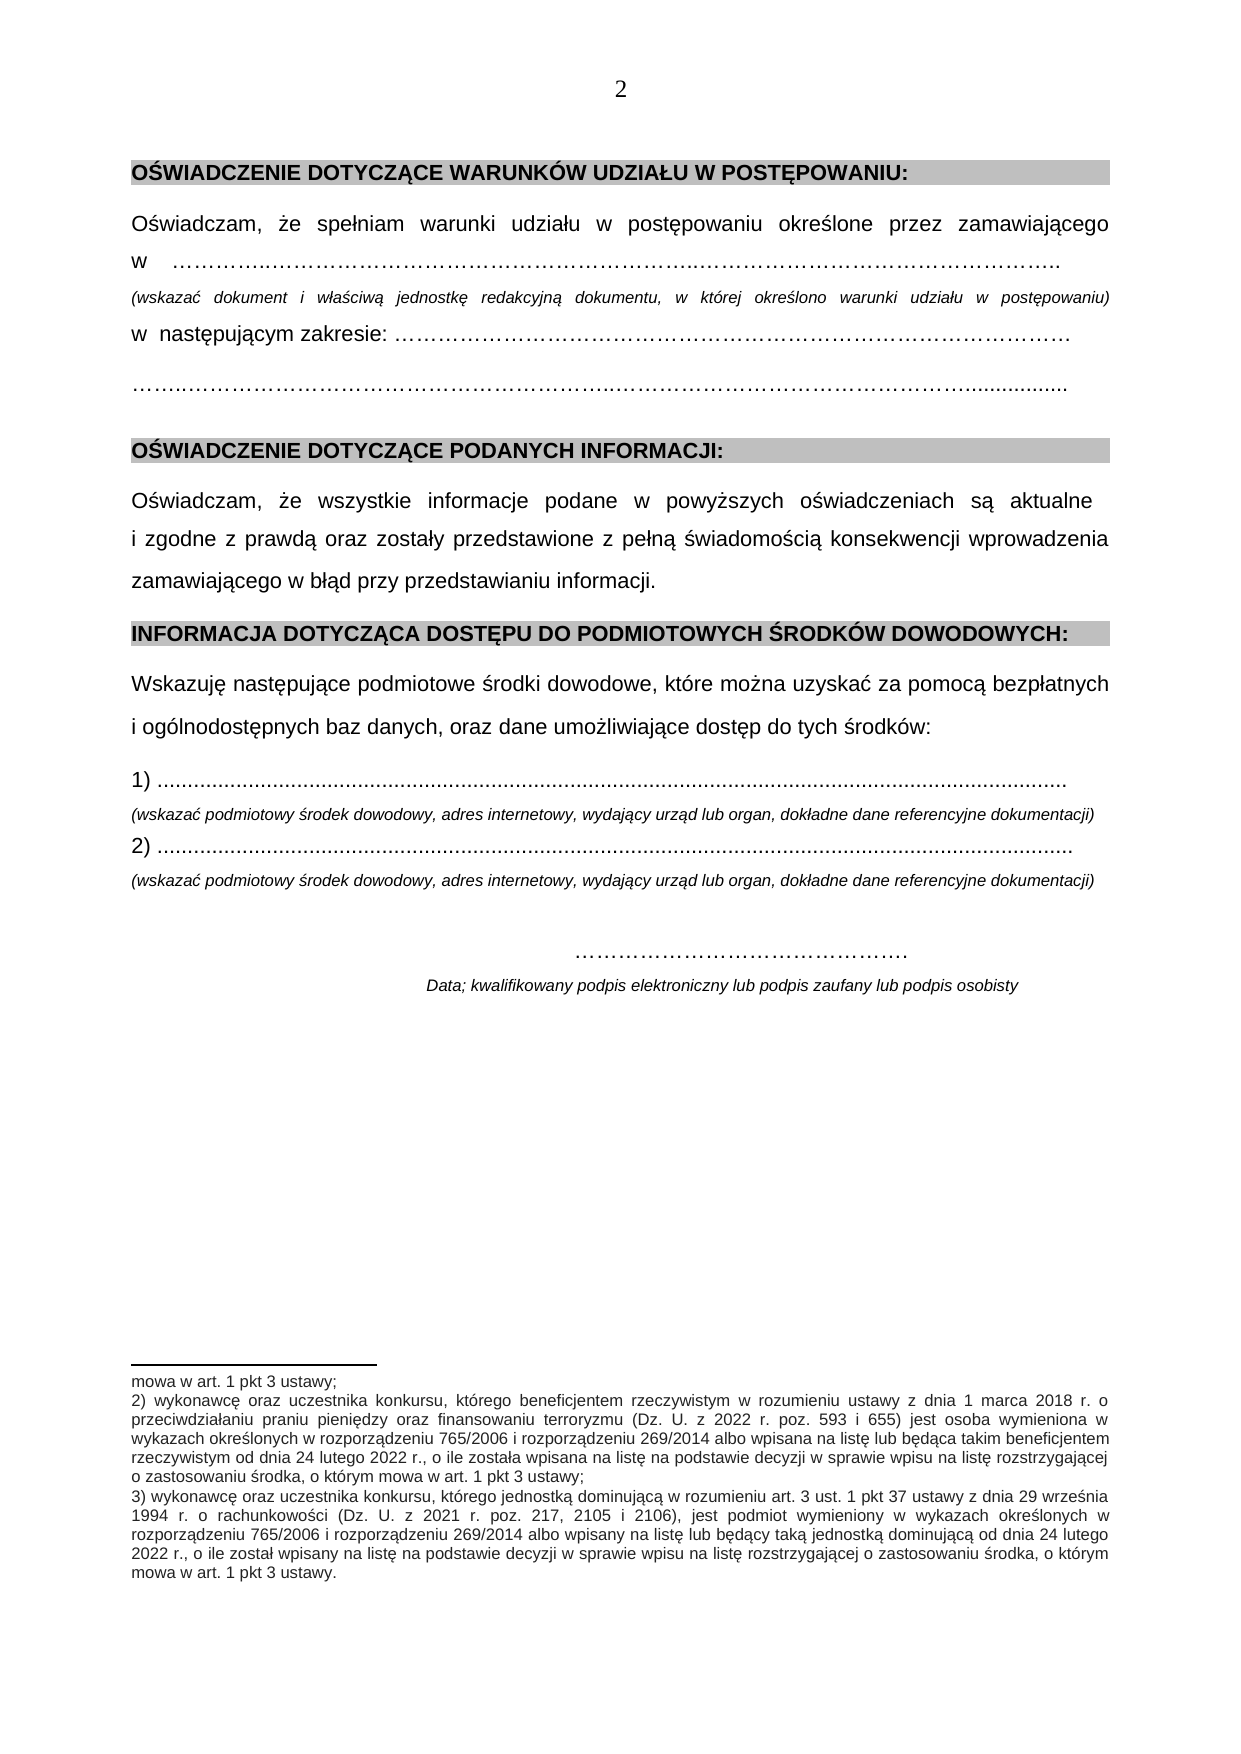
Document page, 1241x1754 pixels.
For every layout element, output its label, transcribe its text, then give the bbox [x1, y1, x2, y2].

text Oświadczam, że wszystkie informacje podane w powyższych oświadczeniach są aktualne i zgodne z prawdą oraz zostały przedstawione z pełną świadomością konsekwencji wprowadzenia zamawiającego w błąd przy przedstawianiu informacji. [131, 488, 1110, 594]
text 2) ....................................................................................................................................................... [131, 833, 1110, 858]
text (wskazać podmiotowy środek dowodowy, adres internetowy, wydający urząd lub organ, dokładne dane referencyjne dokumentacji) [131, 804, 1110, 823]
text Wskazuję następujące podmiotowe środki dowodowe, które można uzyskać za pomocą bezpłatnych i ogólnodostępnych baz danych, oraz dane umożliwiające dostęp do tych środków: [131, 671, 1110, 740]
text (wskazać podmiotowy środek dowodowy, adres internetowy, wydający urząd lub organ, dokładne dane referencyjne dokumentacji) [131, 871, 1110, 890]
text OŚWIADCZENIE DOTYCZĄCE WARUNKÓW UDZIAŁU W POSTĘPOWANIU: [131, 160, 1110, 185]
text INFORMACJA DOTYCZĄCA DOSTĘPU DO PODMIOTOWYCH ŚRODKÓW DOWODOWYCH: [131, 621, 1110, 646]
text Oświadczam, że spełniam warunki udziału w postępowaniu określone przez zamawiającego w …………..…………………………………………………..………………………………………….. (wskazać dokument i właściwą jednostkę redakcyjną dokumentu, w której określono warunki udziału w postępowaniu) w następującym zakresie: ………………………………………………………………………………… [131, 210, 1110, 346]
text 1) ...................................................................................................................................................... [131, 767, 1110, 792]
text Data; kwalifikowany podpis elektroniczny lub podpis zaufany lub podpis osobisty [131, 975, 1110, 994]
text ………………………………………. [131, 937, 1110, 963]
text OŚWIADCZENIE DOTYCZĄCE PODANYCH INFORMACJI: [131, 438, 1110, 463]
text ……..…………………………………………………..…………………………………………................. [131, 371, 1110, 396]
